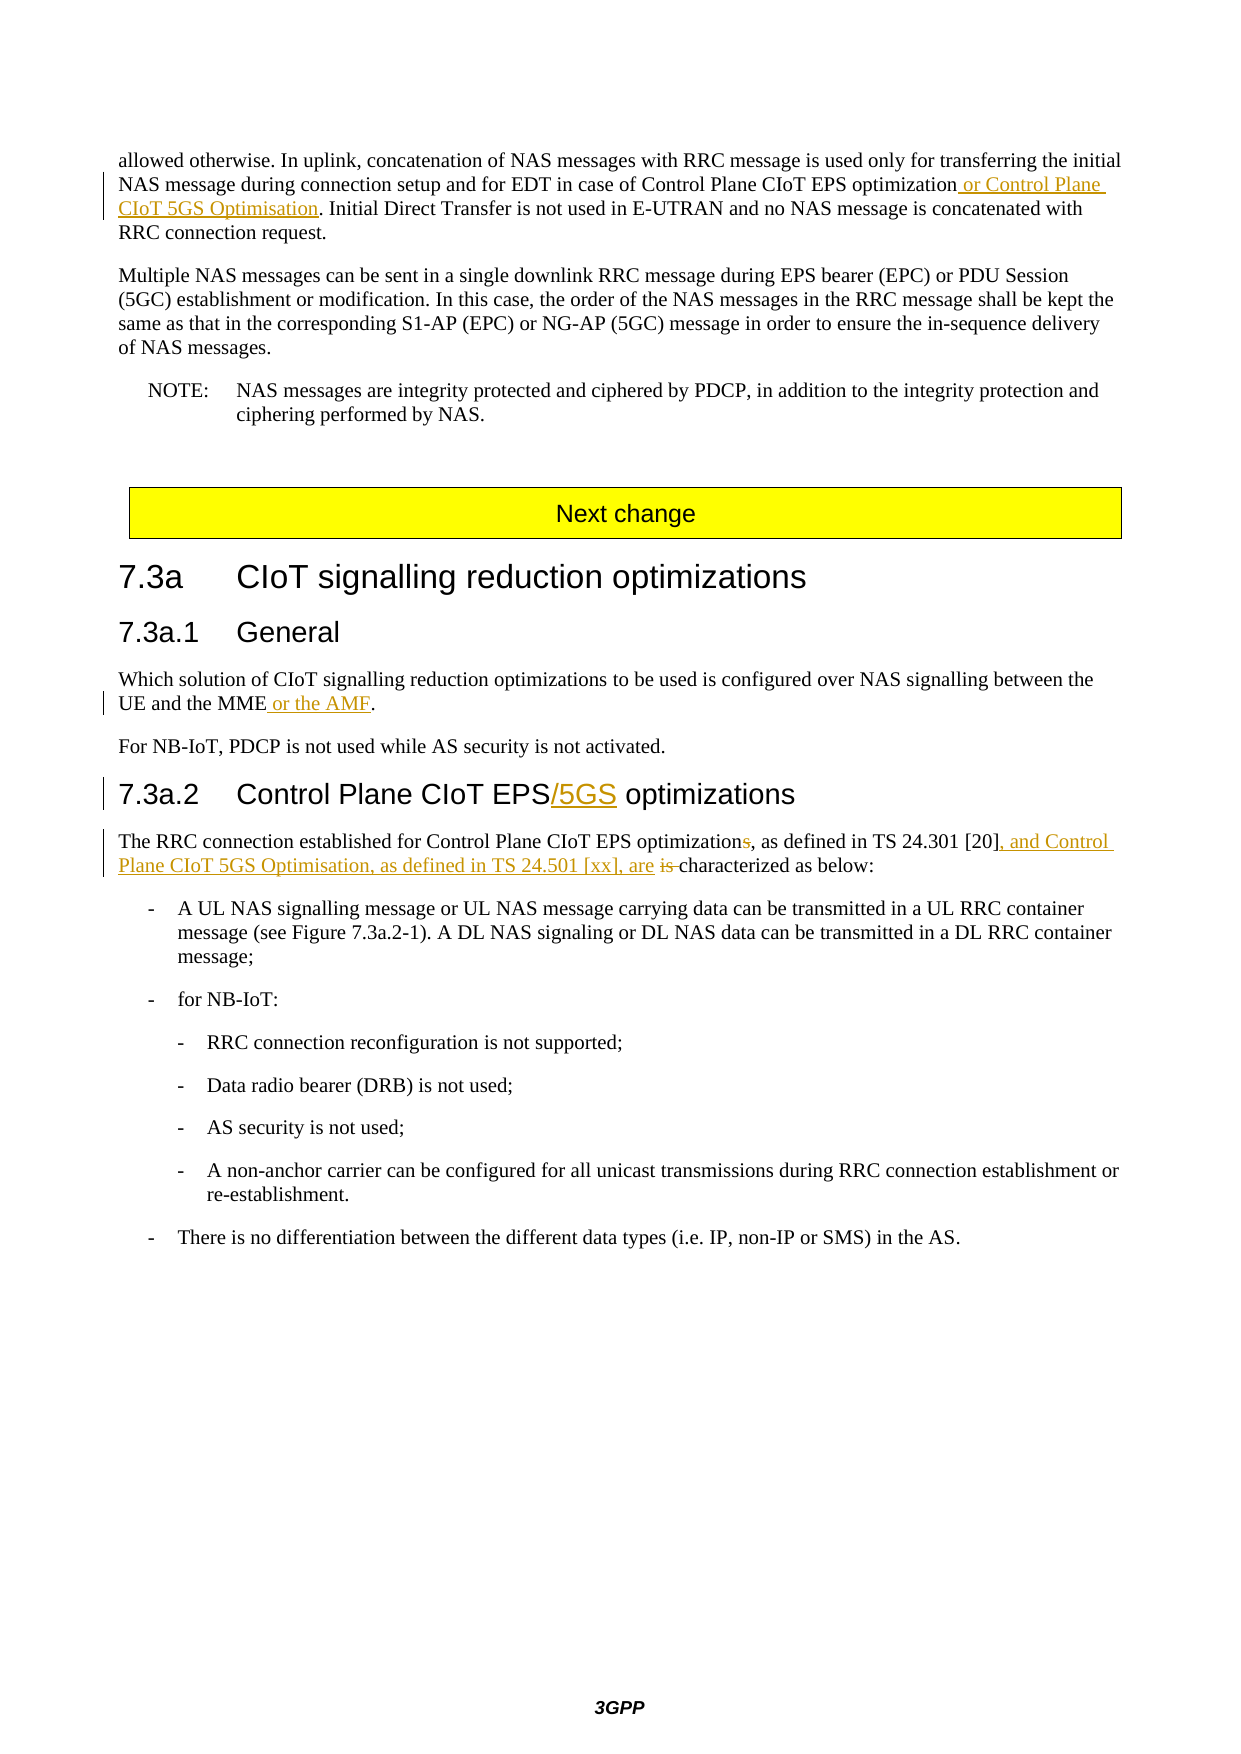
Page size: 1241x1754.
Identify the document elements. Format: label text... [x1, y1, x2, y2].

text - for NB-IoT: [148, 987, 1122, 1011]
subtitle 7.3a CIoT signalling reduction optimizations [118, 558, 1122, 596]
text Which solution of CIoT signalling reduction optimizations to be used is configured over NAS signalling between the UE and the MME. [118, 667, 1122, 715]
text - RRC connection reconfiguration is not supported; [177, 1030, 1122, 1054]
text - A non-anchor carrier can be configured for all unicast transmissions during RRC connection establishment or re-establishment. [177, 1158, 1122, 1206]
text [118, 147, 1122, 244]
subtitle 7.3a.2 Control Plane CIoT EPS optimizations [118, 777, 1122, 810]
text - A UL NAS signalling message or UL NAS message carrying data can be transmitted in a UL RRC container message (see Figure 7.3a.2-1). A DL NAS signaling or DL NAS data can be transmitted in a DL RRC container message; [148, 896, 1122, 968]
table_header Next change [130, 488, 1121, 538]
text Multiple NAS messages can be sent in a single downlink RRC message during EPS bearer (EPC) or PDU Session (5GC) establishment or modification. In this case, the order of the NAS messages in the RRC message shall be kept the same as that in the corresponding S1-AP (EPC) or NG-AP (5GC) message in order to ensure the in-sequence delivery of NAS messages. [118, 262, 1122, 359]
text The RRC connection established for Control Plane CIoT EPS optimization, as defined in TS 24.301 [20] characterized as below: [118, 829, 1122, 877]
text - Data radio bearer (DRB) is not used; [177, 1072, 1122, 1097]
text - There is no differentiation between the different data types (i.e. IP, non-IP or SMS) in the AS. [148, 1225, 1122, 1249]
text NOTE: NAS messages are integrity protected and ciphered by PDCP, in addition to the integrity protection and ciphering performed by NAS. [148, 377, 1122, 426]
text For NB-IoT, PDCP is not used while AS security is not activated. [118, 734, 1122, 758]
text - AS security is not used; [177, 1115, 1122, 1139]
subtitle 7.3a.1 General [118, 615, 1122, 648]
